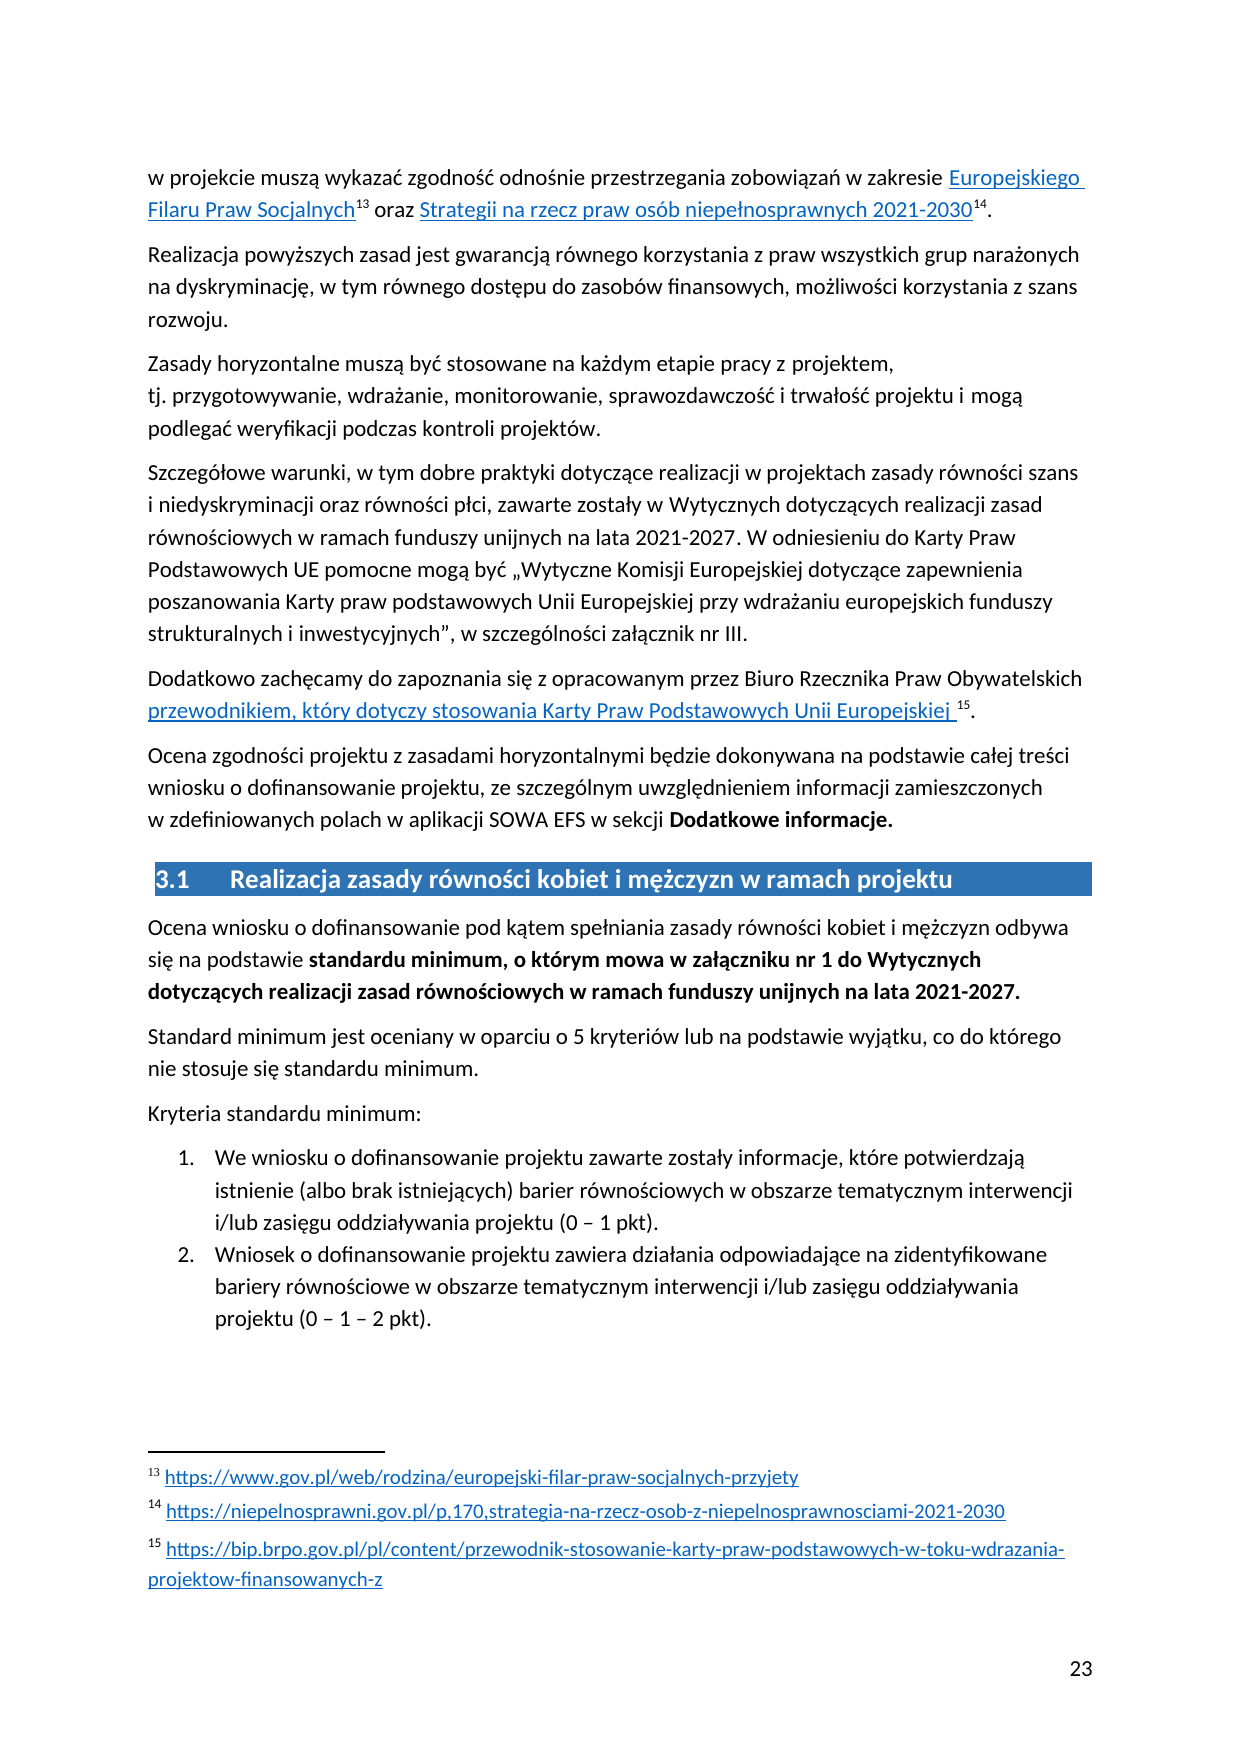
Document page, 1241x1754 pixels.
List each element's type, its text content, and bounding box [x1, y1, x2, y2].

text Kryteria standardu minimum: [148, 1099, 1092, 1127]
subtitle Realizacja zasady równości kobiet i mężczyzn w ramach projektu [155, 862, 1092, 896]
text Szczegółowe warunki, w tym dobre praktyki dotyczące realizacji w projektach zasady równości szans i niedyskryminacji oraz równości płci, zawarte zostały w Wytycznych dotyczących realizacji zasad równościowych w ramach funduszy unijnych na lata 2021-2027. W odniesieniu do Karty Praw Podstawowych UE pomocne mogą być „Wytyczne Komisji Europejskiej dotyczące zapewnienia poszanowania Karty praw podstawowych Unii Europejskiej przy wdrażaniu europejskich funduszy strukturalnych i inwestycyjnych”, w szczególności załącznik nr III. [148, 458, 1092, 647]
text Realizacja powyższych zasad jest gwarancją równego korzystania z praw wszystkich grup narażonych na dyskryminację, w tym równego dostępu do zasobów finansowych, możliwości korzystania z szans rozwoju. [148, 240, 1092, 333]
list We wniosku o dofinansowanie projektu zawarte zostały informacje, które potwierdzają istnienie (albo brak istniejących) barier równościowych w obszarze tematycznym interwencji i/lub zasięgu oddziaływania projektu (0 – 1 pkt). [177, 1143, 1092, 1236]
text Standard minimum jest oceniany w oparciu o 5 kryteriów lub na podstawie wyjątku, co do którego nie stosuje się standardu minimum. [148, 1022, 1092, 1082]
text Ocena zgodności projektu z zasadami horyzontalnymi będzie dokonywana na podstawie całej treści wniosku o dofinansowanie projektu, ze szczególnym uwzględnieniem informacji zamieszczonych w zdefiniowanych polach w aplikacji SOWA EFS w sekcji Dodatkowe informacje. [148, 741, 1092, 833]
text Zasady horyzontalne muszą być stosowane na każdym etapie pracy z projektem, tj. przygotowywanie, wdrażanie, monitorowanie, sprawozdawczość i trwałość projektu i mogą podlegać weryfikacji podczas kontroli projektów. [148, 349, 1092, 442]
list Wniosek o dofinansowanie projektu zawiera działania odpowiadające na zidentyfikowane bariery równościowe w obszarze tematycznym interwencji i/lub zasięgu oddziaływania projektu (0 – 1 – 2 pkt). [177, 1240, 1092, 1332]
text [148, 163, 1092, 224]
text Ocena wniosku o dofinansowanie pod kątem spełniania zasady równości kobiet i mężczyzn odbywa się na podstawie standardu minimum, o którym mowa w załączniku nr 1 do Wytycznych dotyczących realizacji zasad równościowych w ramach funduszy unijnych na lata 2021-2027. [148, 913, 1092, 1005]
text Dodatkowo zachęcamy do zapoznania się z opracowanym przez Biuro Rzecznika Praw Obywatelskich przewodnikiem, który dotyczy stosowania Karty Praw Podstawowych Unii Europejskiej . [148, 664, 1092, 724]
